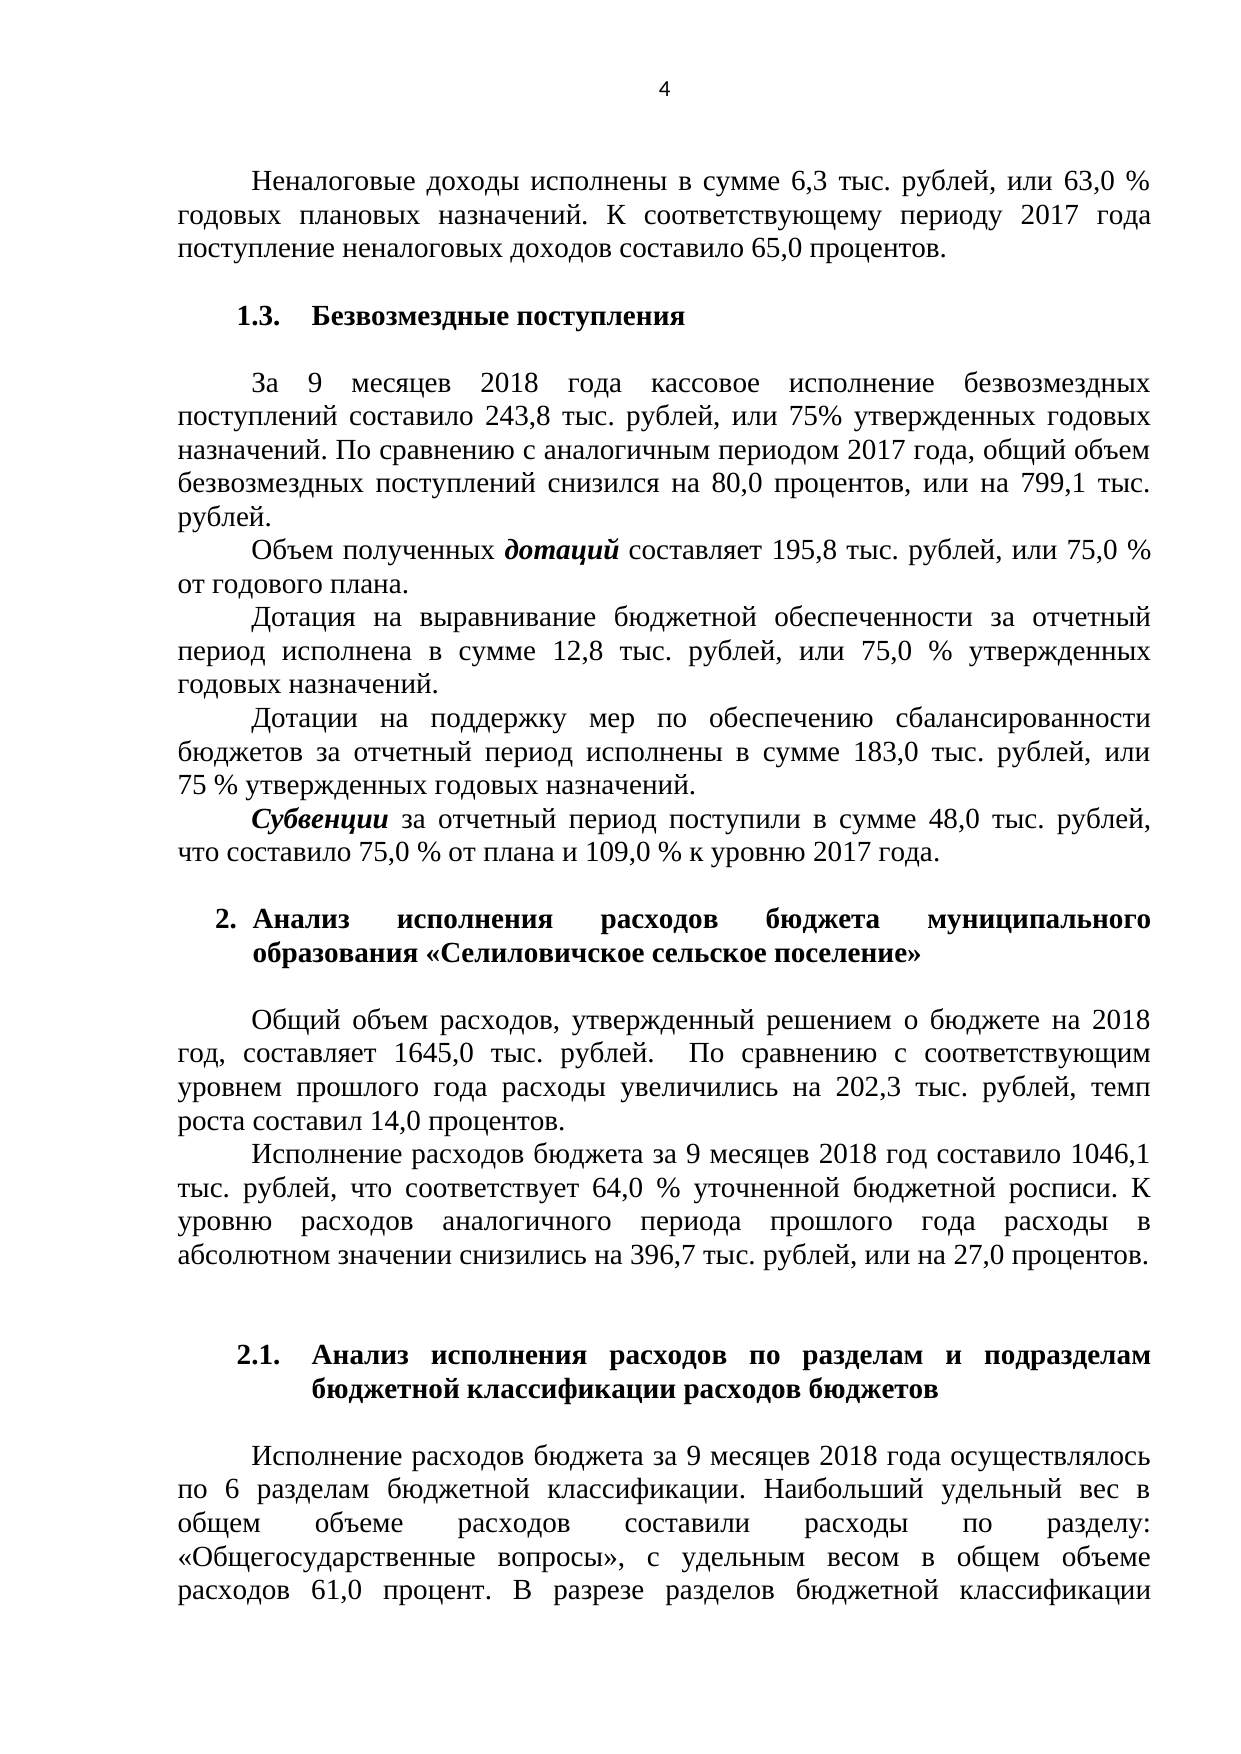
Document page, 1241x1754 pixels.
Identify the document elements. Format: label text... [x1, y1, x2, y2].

text Дотация на выравнивание бюджетной обеспеченности за отчетный период исполнена в сумме 12,8 тыс. рублей, или 75,0 % утвержденных годовых назначений. [177, 599, 1152, 700]
text Общий объем расходов, утвержденный решением о бюджете на 2018 год, составляет 1645,0 тыс. рублей. По сравнению с соответствующим уровнем прошлого года расходы увеличились на 202,3 тыс. рублей, темп роста составил 14,0 процентов. [177, 1002, 1152, 1136]
text Объем полученных дотаций составляет 195,8 тыс. рублей, или 75,0 % от годового плана. [177, 532, 1152, 599]
text Неналоговые доходы исполнены в сумме 6,3 тыс. рублей, или 63,0 % годовых плановых назначений. К соответствующему периоду 2017 года поступление неналоговых доходов составило 65,0 процентов. [177, 163, 1152, 264]
text Исполнение расходов бюджета за 9 месяцев 2018 год составило 1046,1 тыс. рублей, что соответствует 64,0 % уточненной бюджетной росписи. К уровню расходов аналогичного периода прошлого года расходы в абсолютном значении снизились на 396,7 тыс. рублей, или на 27,0 процентов. [177, 1136, 1152, 1270]
list Анализ исполнения расходов бюджета муниципального образования «Селиловичское сельское поселение» [215, 901, 1152, 968]
text Дотации на поддержку мер по обеспечению сбалансированности бюджетов за отчетный период исполнены в сумме 183,0 тыс. рублей, или 75 % утвержденных годовых назначений. [177, 700, 1152, 801]
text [177, 1438, 1152, 1606]
text Субвенции за отчетный период поступили в сумме 48,0 тыс. рублей, что составило 75,0 % от плана и 109,0 % к уровню 2017 года. [177, 801, 1152, 868]
text За 9 месяцев 2018 года кассовое исполнение безвозмездных поступлений составило 243,8 тыс. рублей, или 75% утвержденных годовых назначений. По сравнению с аналогичным периодом 2017 года, общий объем безвозмездных поступлений снизился на 80,0 процентов, или на 799,1 тыс. рублей. [177, 365, 1152, 532]
list Безвозмездные поступления [236, 298, 1152, 331]
list Анализ исполнения расходов по разделам и подразделам бюджетной классификации расходов бюджетов [236, 1337, 1152, 1404]
